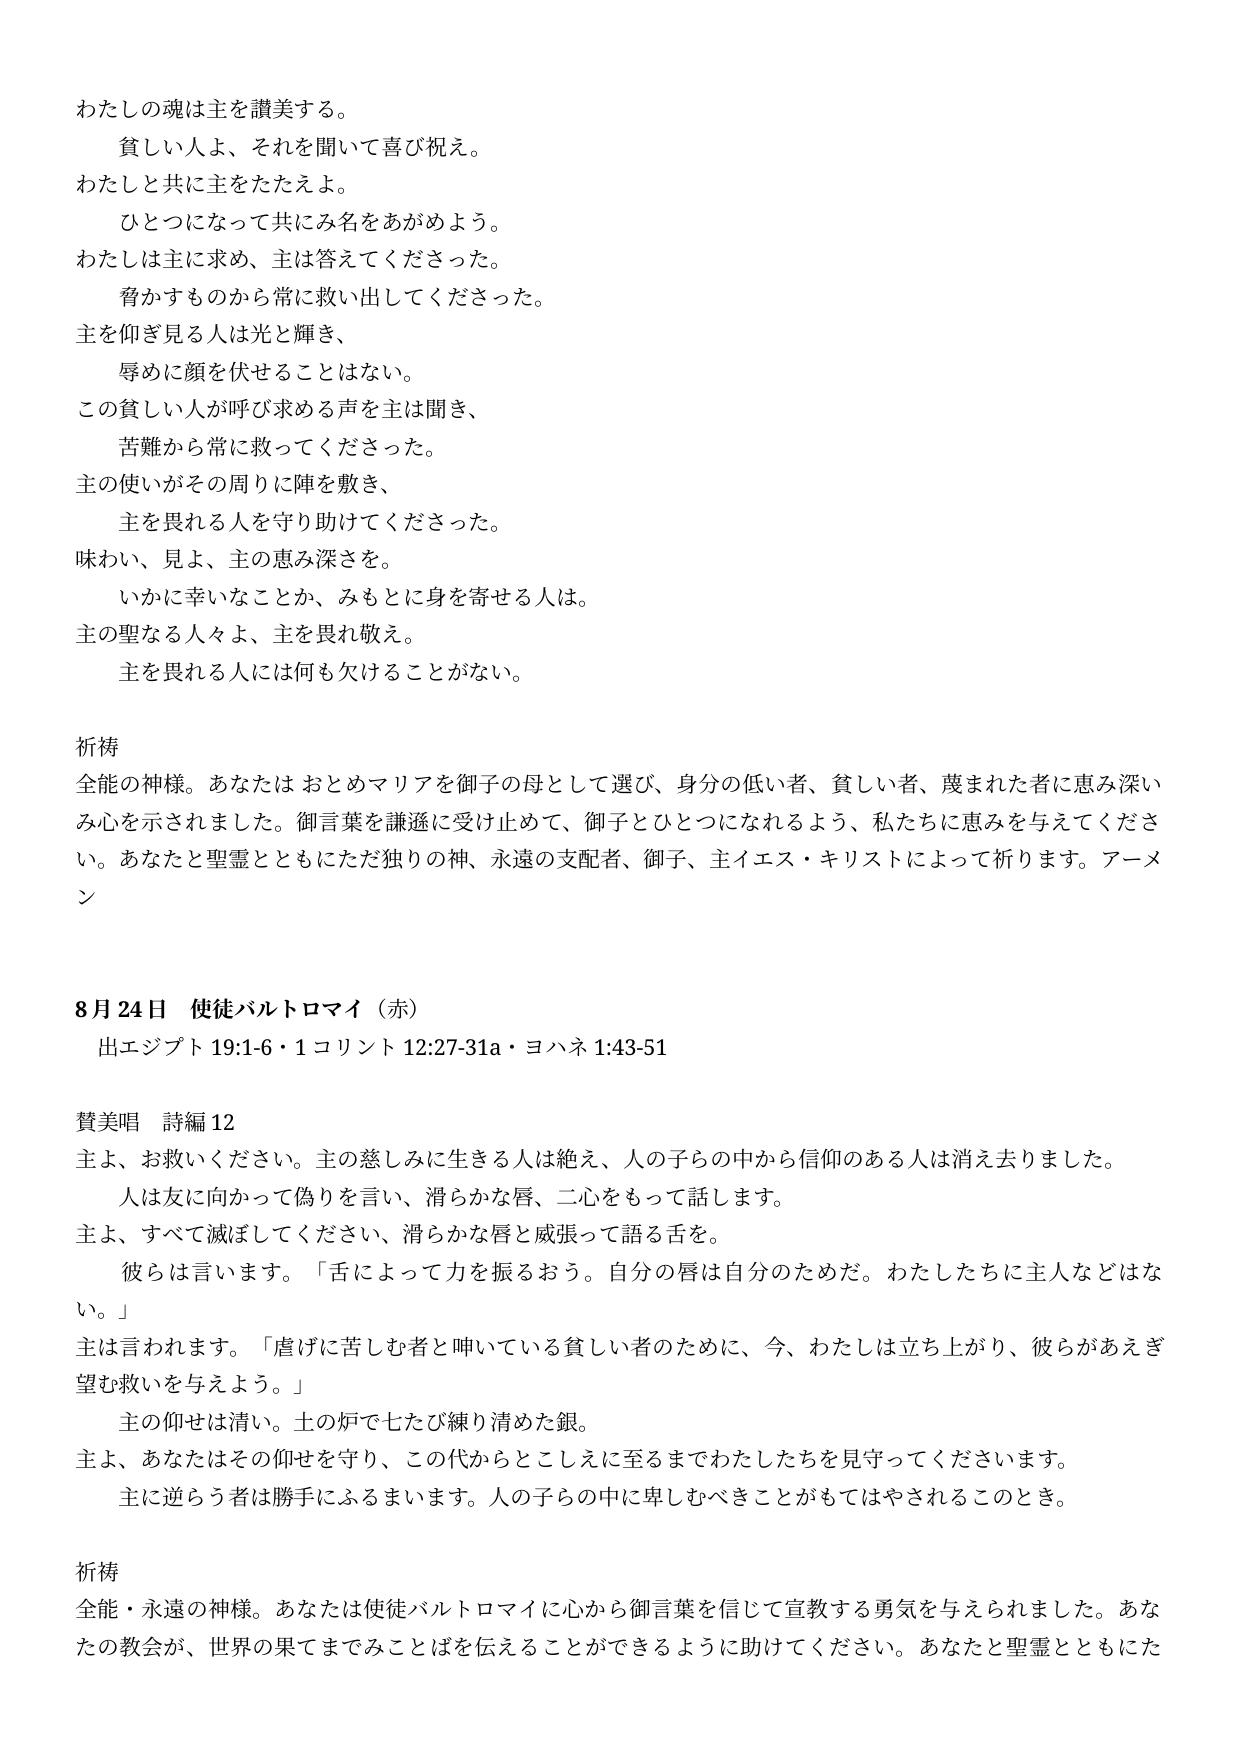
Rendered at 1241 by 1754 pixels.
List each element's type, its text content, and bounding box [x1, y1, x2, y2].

text ひとつになって共にみ名をあがめよう。 [75, 202, 1165, 239]
text 主を仰ぎ見る人は光と輝き、 [75, 314, 1165, 352]
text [75, 1589, 1165, 1664]
text 脅かすものから常に救い出してくださった。 [75, 277, 1165, 314]
text 主の聖なる人々よ、主を畏れ敬え。 [75, 614, 1165, 652]
text 祈祷 [75, 727, 1165, 764]
text 賛美唱 詩編12 [75, 1102, 1165, 1139]
text 全能の神様。あなたは おとめマリアを御子の母として選び、身分の低い者、貧しい者、蔑まれた者に恵み深いみ心を示されました。御言葉を謙遜に受け止めて、御子とひとつになれるよう、私たちに恵みを与えてください。あなたと聖霊とともにただ独りの神、永遠の支配者、御子、主イエス・キリストによって祈ります。アーメン [75, 764, 1165, 914]
text 出エジプト19:1-6・1コリント12:27-31a・ヨハネ1:43-51 [75, 1027, 1165, 1064]
text 苦難から常に救ってくださった。 [75, 427, 1165, 464]
text 主の仰せは清い。土の炉で七たび練り清めた銀。 [75, 1402, 1165, 1439]
text 祈祷 [75, 1552, 1165, 1589]
text 主に逆らう者は勝手にふるまいます。人の子らの中に卑しむべきことがもてはやされるこのとき。 [75, 1477, 1165, 1514]
text 主よ、あなたはその仰せを守り、この代からとこしえに至るまでわたしたちを見守ってくださいます。 [75, 1439, 1165, 1477]
text 味わい、見よ、主の恵み深さを。 [75, 539, 1165, 577]
text 貧しい人よ、それを聞いて喜び祝え。 [75, 127, 1165, 164]
text いかに幸いなことか、みもとに身を寄せる人は。 [75, 577, 1165, 614]
text 主を畏れる人を守り助けてくださった。 [75, 502, 1165, 539]
text 主は言われます。「虐げに苦しむ者と呻いている貧しい者のために、今、わたしは立ち上がり、彼らがあえぎ望む救いを与えよう。」 [75, 1327, 1165, 1402]
text わたしと共に主をたたえよ。 [75, 164, 1165, 202]
text 主の使いがその周りに陣を敷き、 [75, 464, 1165, 502]
text わたしの魂は主を讃美する。 [75, 89, 1165, 127]
text 主よ、すべて滅ぼしてください、滑らかな唇と威張って語る舌を。 [75, 1214, 1165, 1252]
text 8月24日 使徒バルトロマイ（赤） [75, 989, 1165, 1027]
text 辱めに顔を伏せることはない。 [75, 352, 1165, 389]
text この貧しい人が呼び求める声を主は聞き、 [75, 389, 1165, 427]
text 人は友に向かって偽りを言い、滑らかな唇、二心をもって話します。 [75, 1177, 1165, 1214]
text わたしは主に求め、主は答えてくださった。 [75, 239, 1165, 277]
text 主よ、お救いください。主の慈しみに生きる人は絶え、人の子らの中から信仰のある人は消え去りました。 [75, 1139, 1165, 1177]
text 彼らは言います。「舌によって力を振るおう。自分の唇は自分のためだ。わたしたちに主人などはない。」 [75, 1252, 1165, 1327]
text 主を畏れる人には何も欠けることがない。 [75, 652, 1165, 689]
